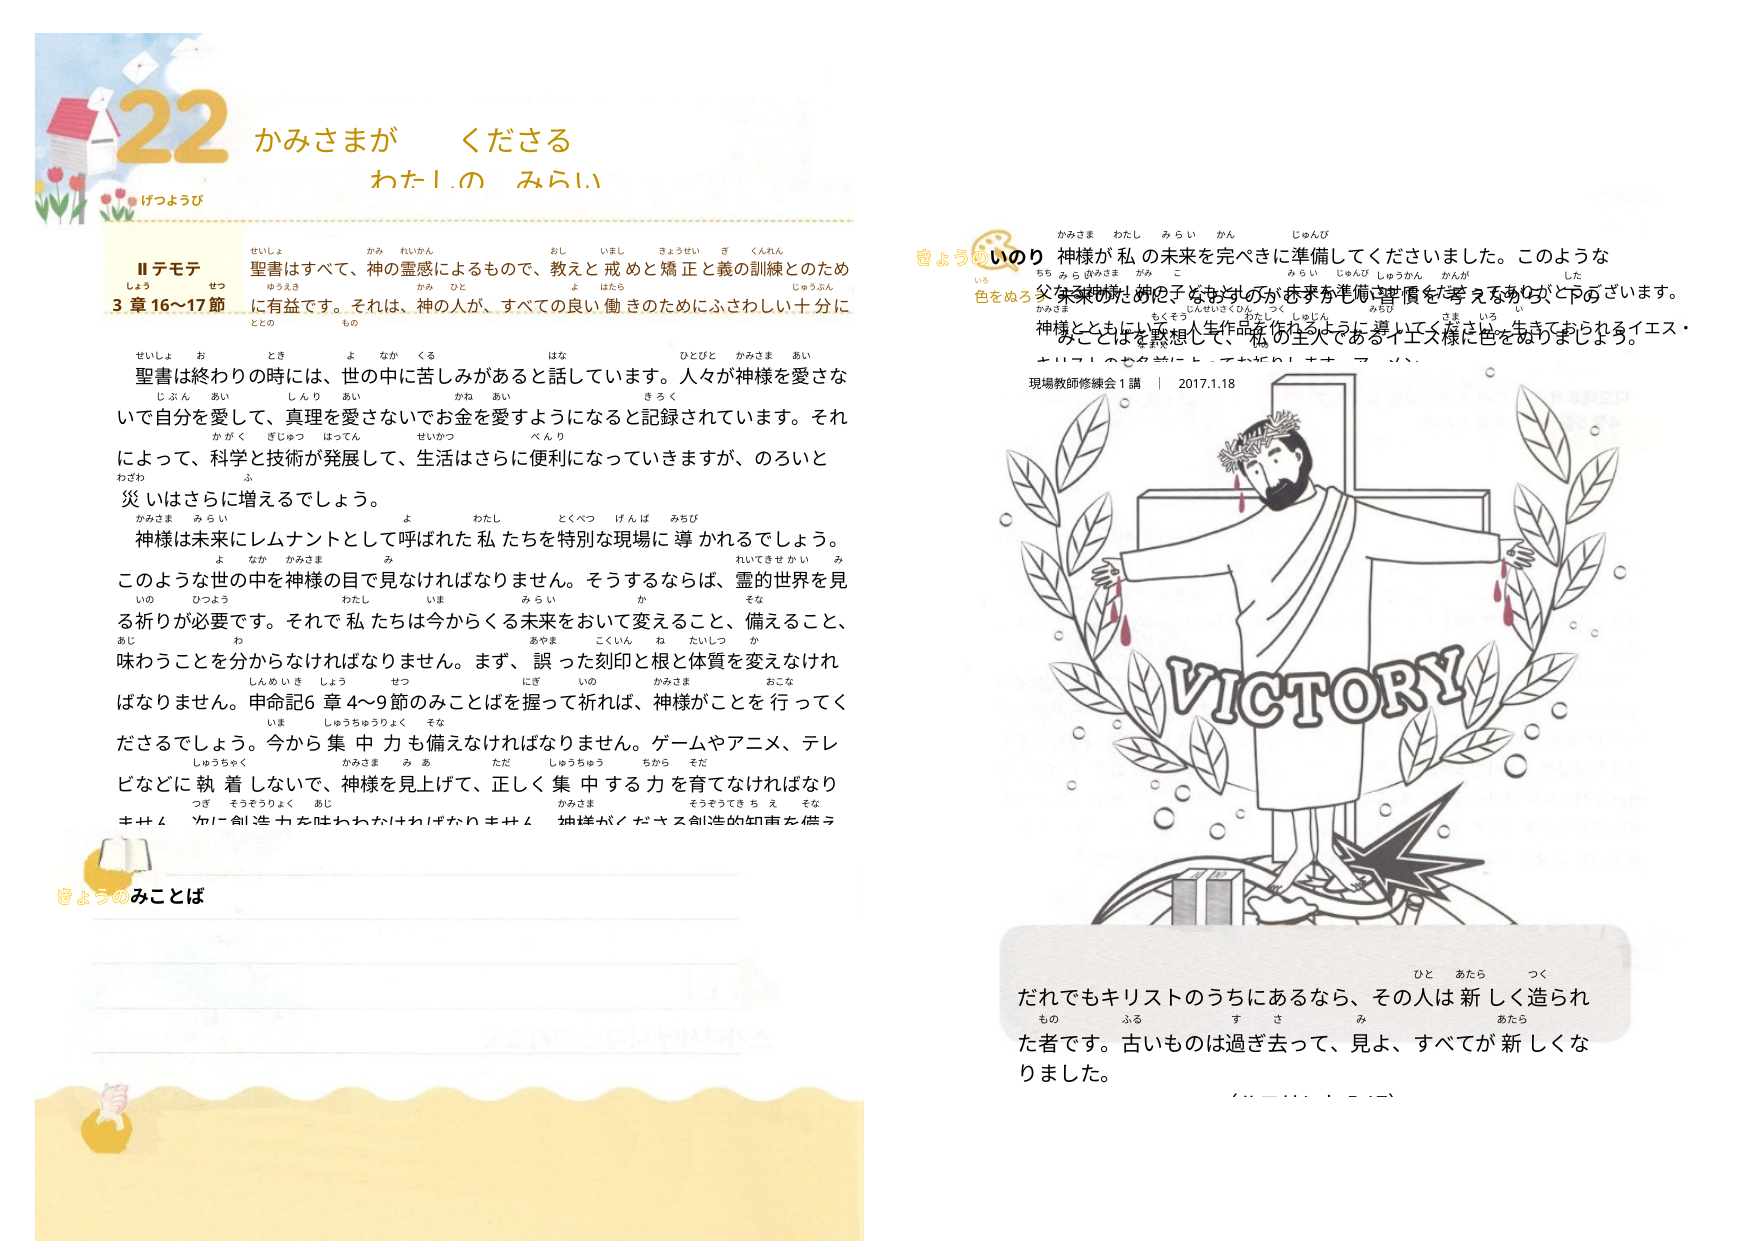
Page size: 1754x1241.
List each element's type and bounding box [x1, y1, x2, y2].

picture [34, 33, 855, 352]
picture [1511, 1042, 1517, 1053]
picture [1126, 1045, 1137, 1050]
picture [899, 191, 1720, 1053]
picture [34, 827, 864, 1241]
